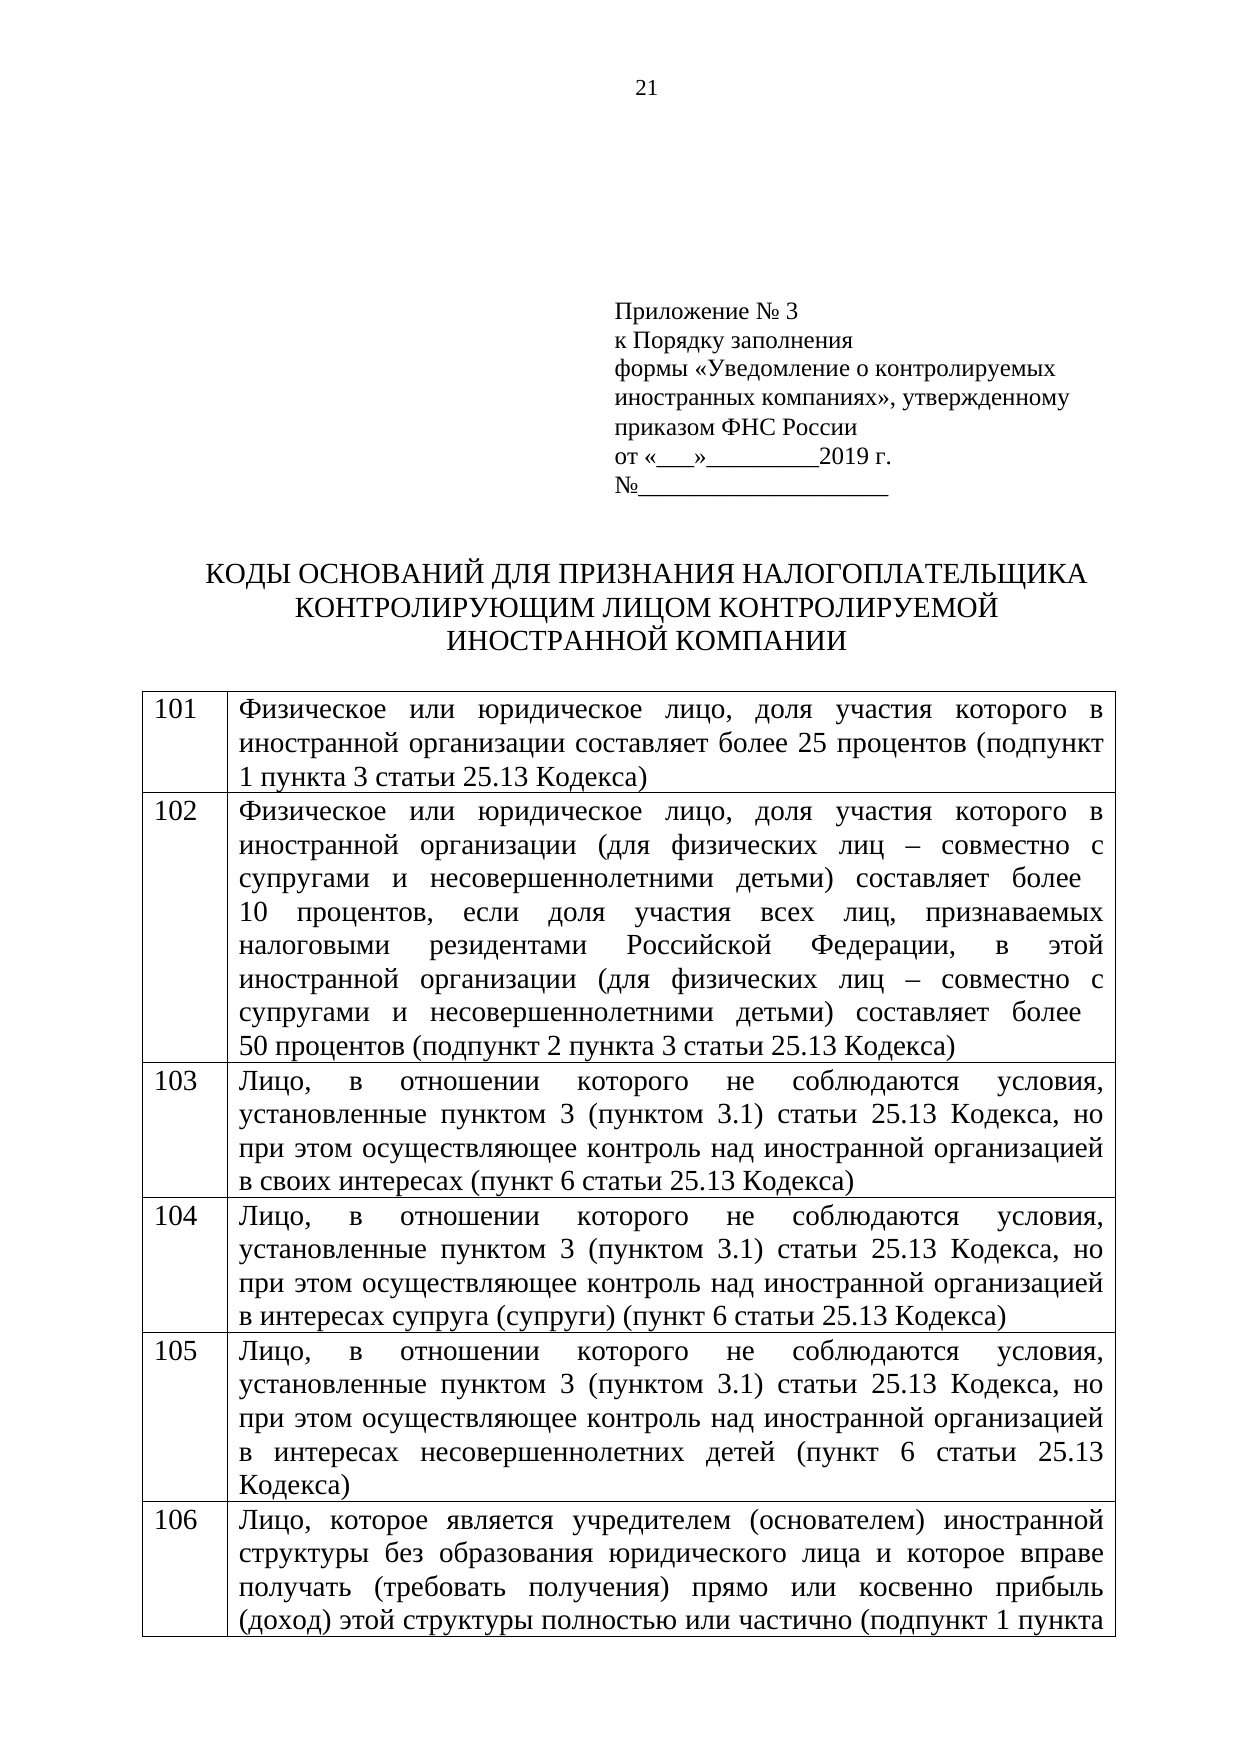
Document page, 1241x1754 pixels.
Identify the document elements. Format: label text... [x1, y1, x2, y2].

table_cell 104 [143, 1198, 227, 1332]
table_cell Лицо, в отношении которого не соблюдаются условия, установленные пунктом 3 (пунктом 3.1) статьи 25.13 Кодекса, но при этом осуществляющее контроль над иностранной организацией в своих интересах (пункт 6 статьи 25.13 Кодекса) [228, 1063, 1115, 1197]
table_cell 103 [143, 1063, 227, 1197]
table_header 101 [143, 692, 227, 792]
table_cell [228, 1502, 1115, 1636]
table_cell Физическое или юридическое лицо, доля участия которого в иностранной организации (для физических лиц – совместно с супругами и несовершеннолетними детьми) составляет более 10 процентов, если доля участия всех лиц, признаваемых налоговыми резидентами Российской Федерации, в этой иностранной организации (для физических лиц – совместно с супругами и несовершеннолетними детьми) составляет более 50 процентов (подпункт 2 пункта 3 статьи 25.13 Кодекса) [228, 793, 1115, 1062]
text к Порядку заполнения [614, 325, 1152, 353]
text КОДЫ ОСНОВАНИЙ ДЛЯ ПРИЗНАНИЯ НАЛОГОПЛАТЕЛЬЩИКА КОНТРОЛИРУЮЩИМ ЛИЦОМ КОНТРОЛИРУЕМОЙ [142, 556, 1152, 623]
text Приложение № 3 [614, 296, 1152, 325]
text №____________________ [614, 470, 1152, 499]
table_header Физическое или юридическое лицо, доля участия которого в иностранной организации составляет более 25 процентов (подпункт 1 пункта 3 статьи 25.13 Кодекса) [228, 692, 1115, 792]
table_cell 106 [143, 1502, 227, 1636]
text ИНОСТРАННОЙ КОМПАНИИ [142, 623, 1152, 657]
text иностранных компаниях», утвержденному приказом ФНС России от «___»_________2019 г. [614, 382, 1152, 470]
table_cell Лицо, в отношении которого не соблюдаются условия, установленные пунктом 3 (пунктом 3.1) статьи 25.13 Кодекса, но при этом осуществляющее контроль над иностранной организацией в интересах супруга (супруги) (пункт 6 статьи 25.13 Кодекса) [228, 1198, 1115, 1332]
text формы «Уведомление о контролируемых [614, 353, 1152, 382]
table_cell 102 [143, 793, 227, 1062]
table_cell 105 [143, 1333, 227, 1501]
table_cell Лицо, в отношении которого не соблюдаются условия, установленные пунктом 3 (пунктом 3.1) статьи 25.13 Кодекса, но при этом осуществляющее контроль над иностранной организацией в интересах несовершеннолетних детей (пункт 6 статьи 25.13 Кодекса) [228, 1333, 1115, 1501]
